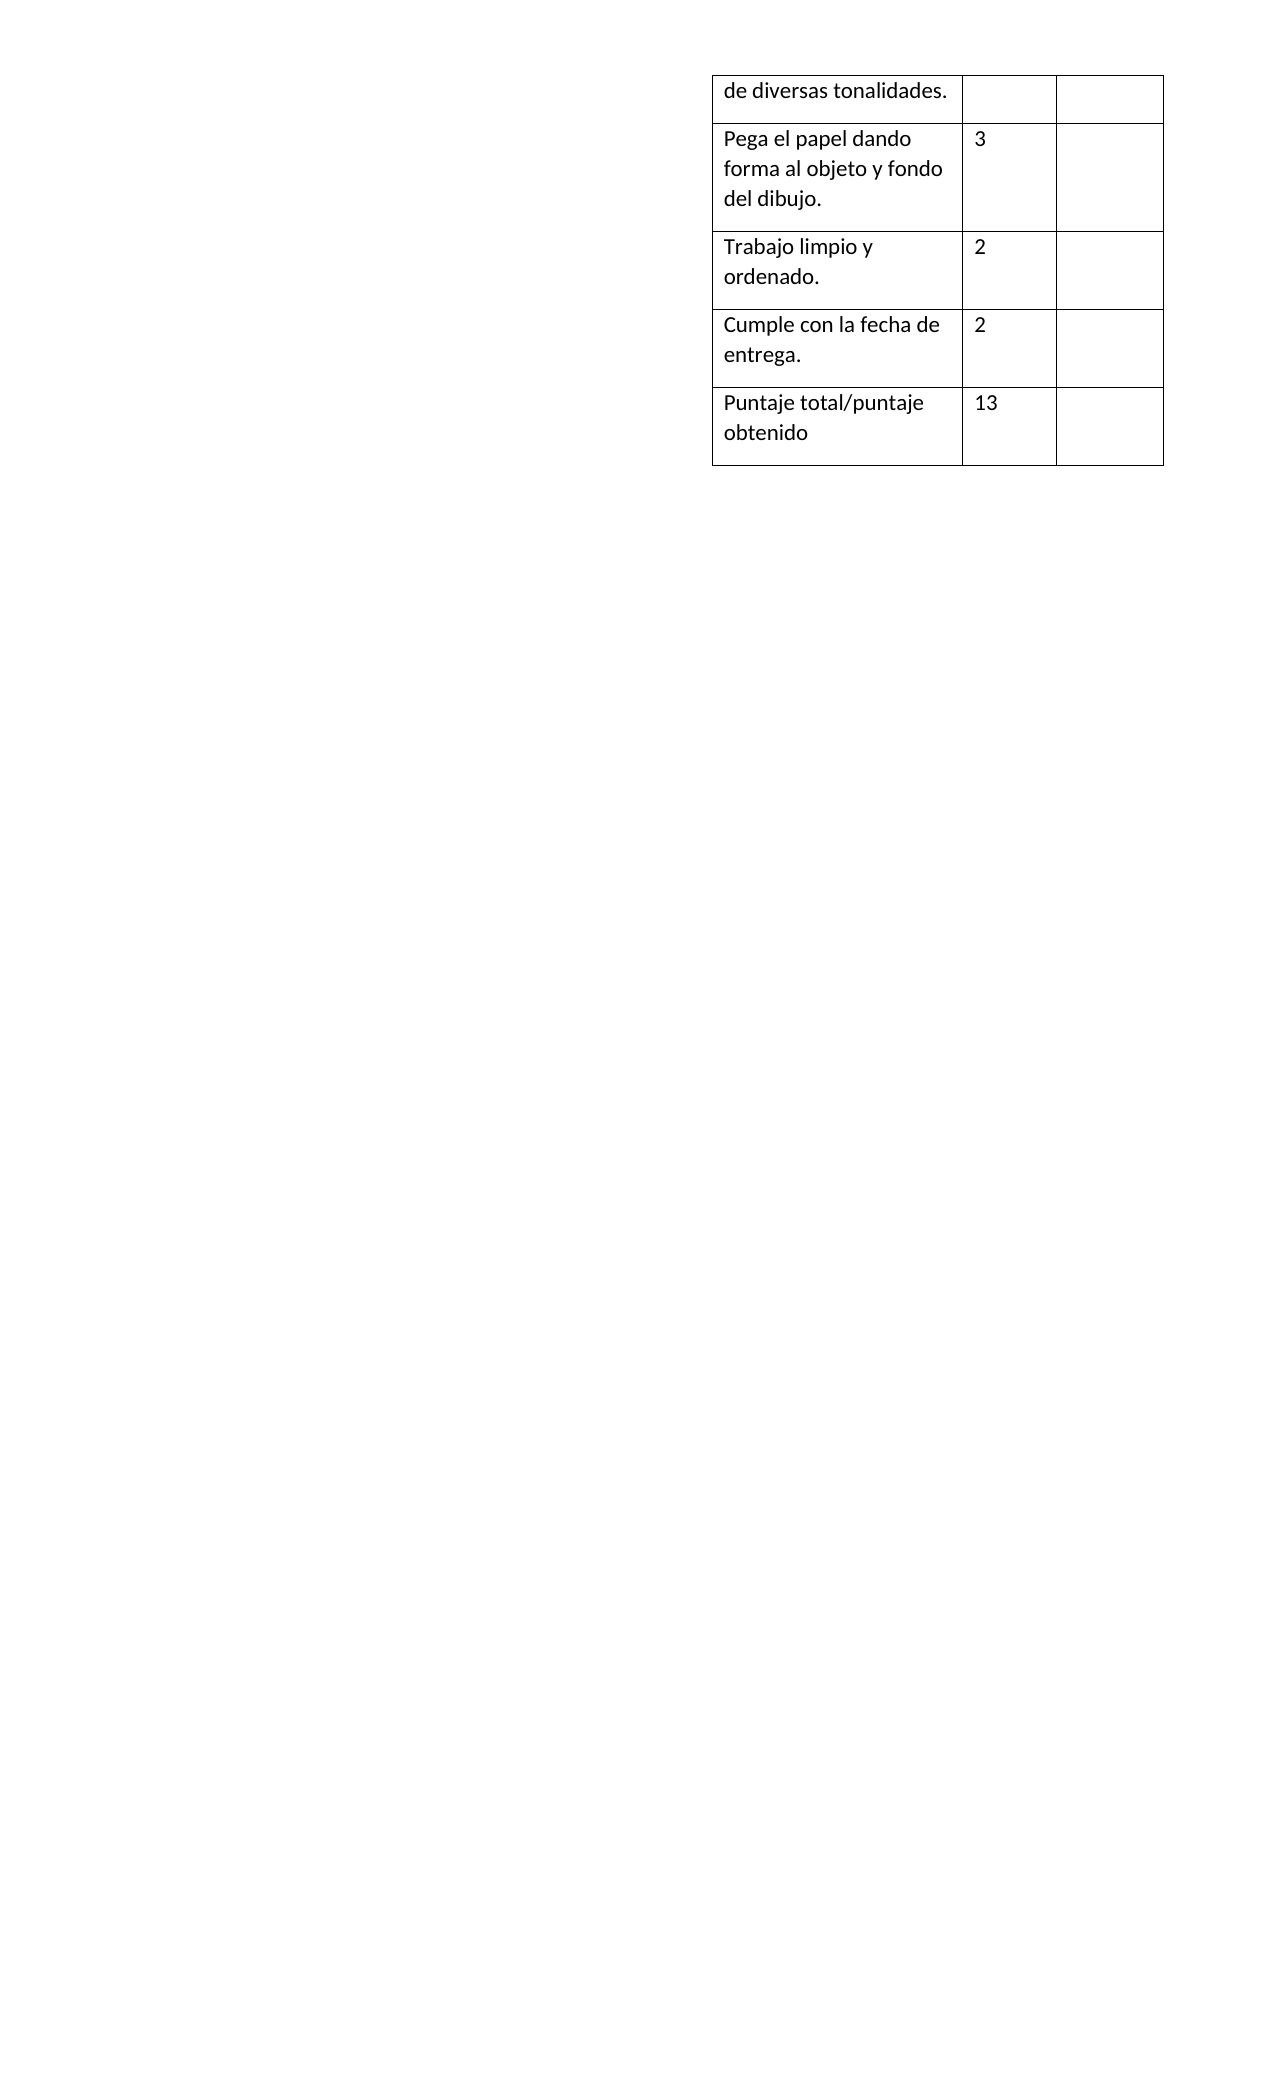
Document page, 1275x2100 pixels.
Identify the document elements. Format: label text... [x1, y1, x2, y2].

table_cell [1057, 76, 1163, 123]
table_cell Puntaje total/puntaje obtenido [713, 388, 962, 465]
table_cell [1057, 310, 1163, 387]
table_cell 4 [963, 76, 1056, 123]
table_cell 3 [963, 124, 1056, 231]
table_cell [1057, 232, 1163, 309]
table_cell Pega el papel dando forma al objeto y fondo del dibujo. [713, 124, 962, 231]
table_cell Cumple con la fecha de entrega. [713, 310, 962, 387]
table_cell Trabajo limpio y ordenado. [713, 232, 962, 309]
table_cell 2 [963, 232, 1056, 309]
table_cell 2 [963, 310, 1056, 387]
table_cell 13 [963, 388, 1056, 465]
table_cell [1057, 124, 1163, 231]
table_cell [1057, 388, 1163, 465]
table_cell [713, 76, 962, 123]
